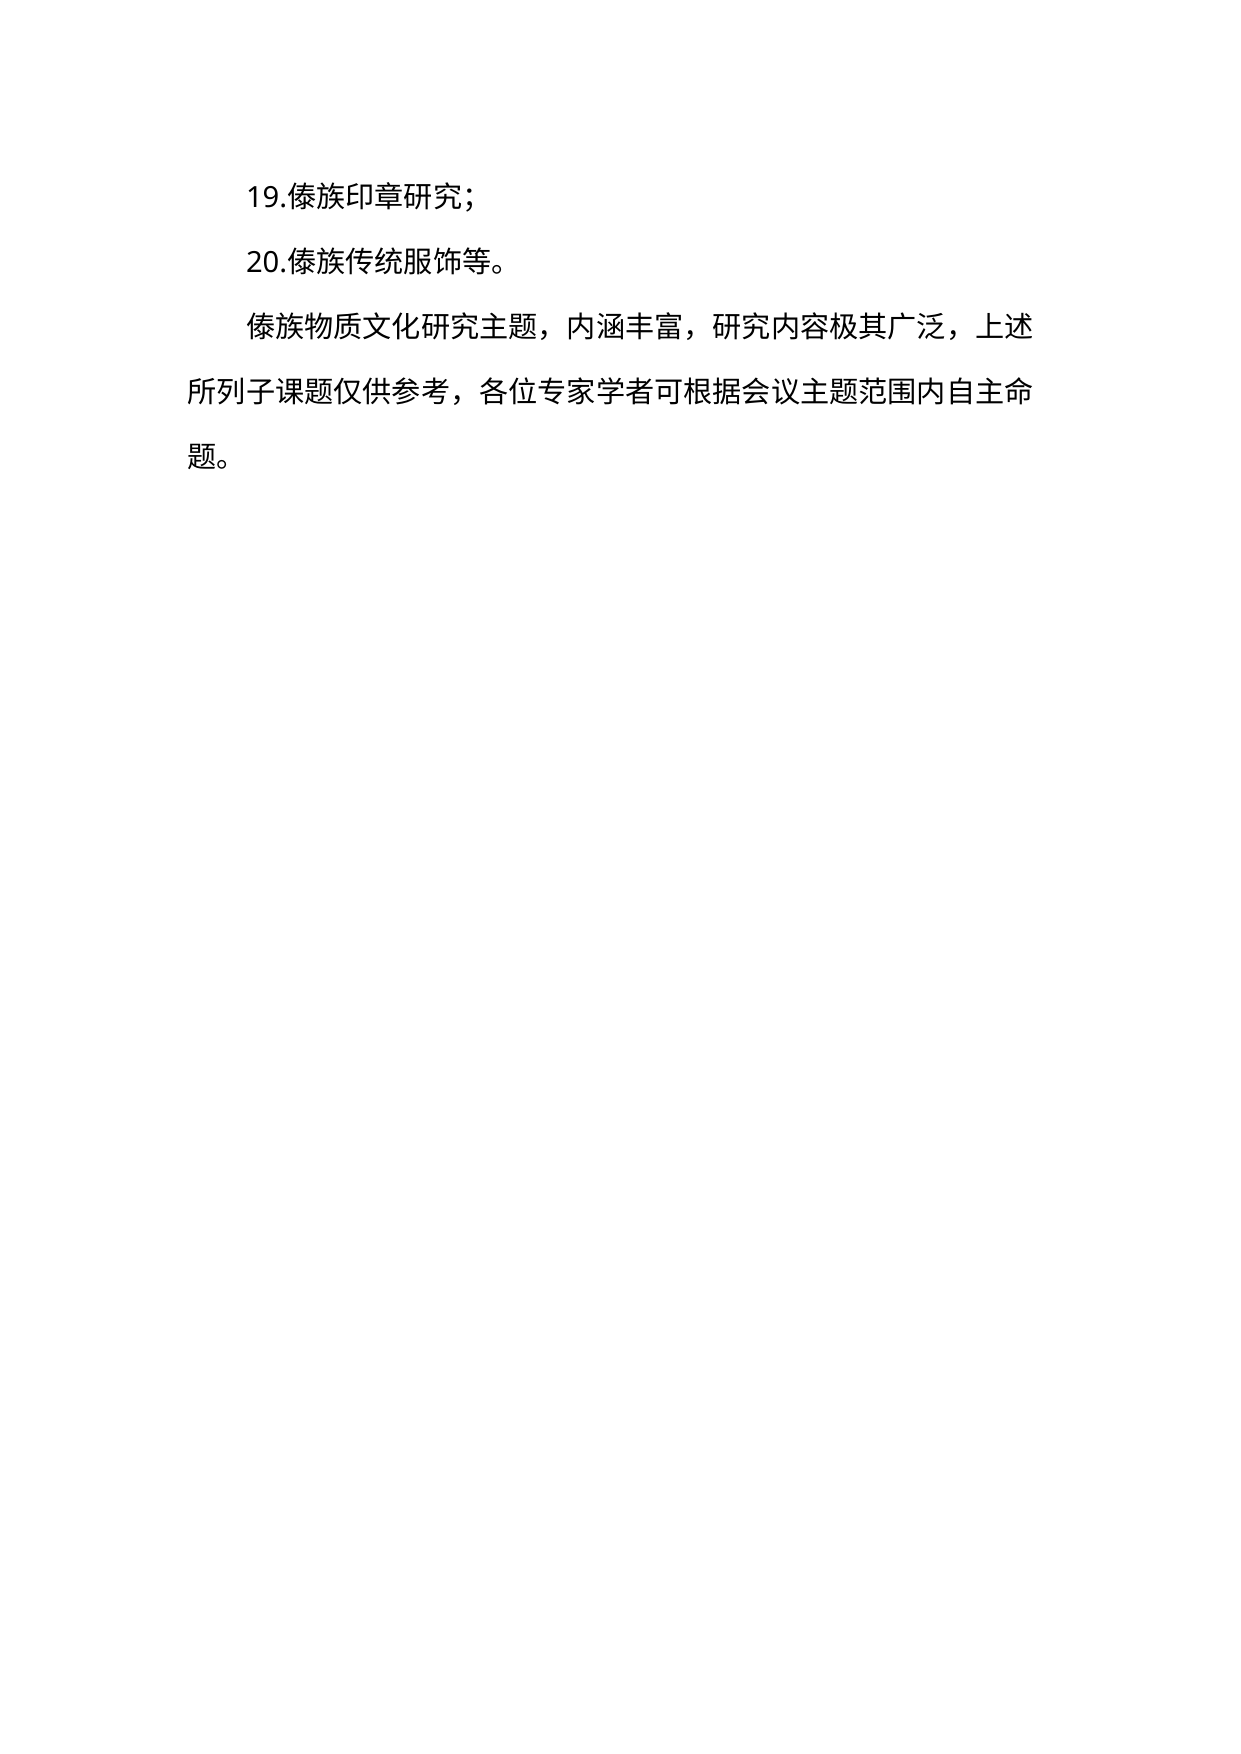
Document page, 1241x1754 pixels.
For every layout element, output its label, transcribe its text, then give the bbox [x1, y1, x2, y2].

list 傣族传统服饰等。 [187, 227, 1053, 292]
list 傣族物质文化研究主题，内涵丰富，研究内容极其广泛，上述所列子课题仅供参考，各位专家学者可根据会议主题范围内自主命题。 [187, 292, 1053, 487]
list 傣族印章研究； [187, 162, 1053, 227]
